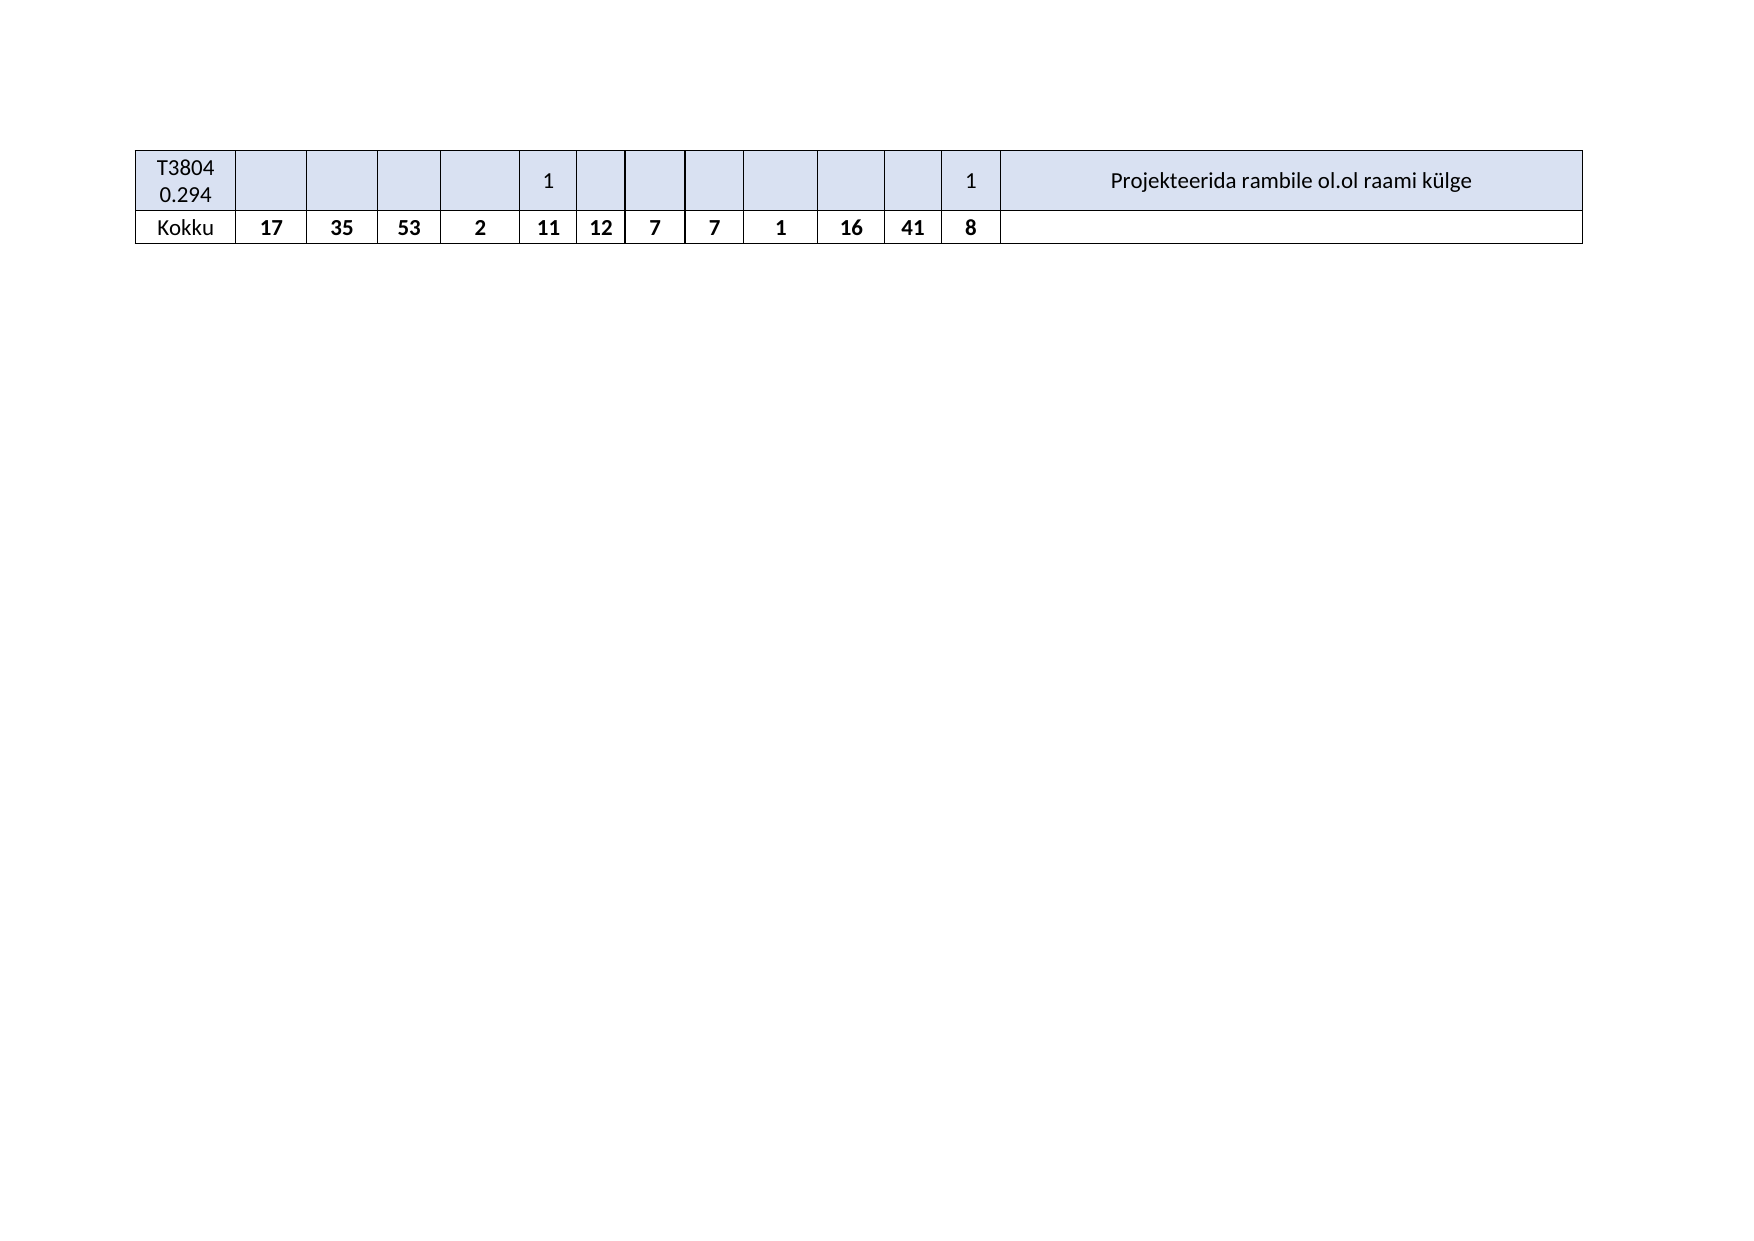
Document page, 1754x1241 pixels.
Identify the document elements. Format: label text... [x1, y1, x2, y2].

table_cell 1 [942, 151, 1000, 210]
table_cell T3804 0.294 [136, 151, 235, 210]
table_cell 35 [307, 211, 377, 243]
table_cell 17 [236, 211, 306, 243]
table_cell [378, 151, 440, 210]
table_cell 41 [885, 211, 941, 243]
table_cell [236, 151, 306, 210]
table_cell 11 [520, 211, 576, 243]
table_cell [885, 151, 941, 210]
table_cell 7 [626, 211, 684, 243]
table_cell [818, 151, 884, 210]
table_cell [686, 151, 743, 210]
table_cell [1001, 211, 1582, 243]
table_cell 1 [520, 151, 576, 210]
table_cell 7 [686, 211, 743, 243]
table_cell 53 [378, 211, 440, 243]
table_cell [441, 151, 519, 210]
table_cell [626, 151, 684, 210]
table_cell [307, 151, 377, 210]
table_cell 16 [818, 211, 884, 243]
table_cell 1 [744, 211, 817, 243]
table_cell 12 [577, 211, 624, 243]
table_cell [744, 151, 817, 210]
table_cell Kokku [136, 211, 235, 243]
table_cell [577, 151, 624, 210]
table_cell 8 [942, 211, 1000, 243]
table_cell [1001, 151, 1582, 210]
table_cell 2 [441, 211, 519, 243]
